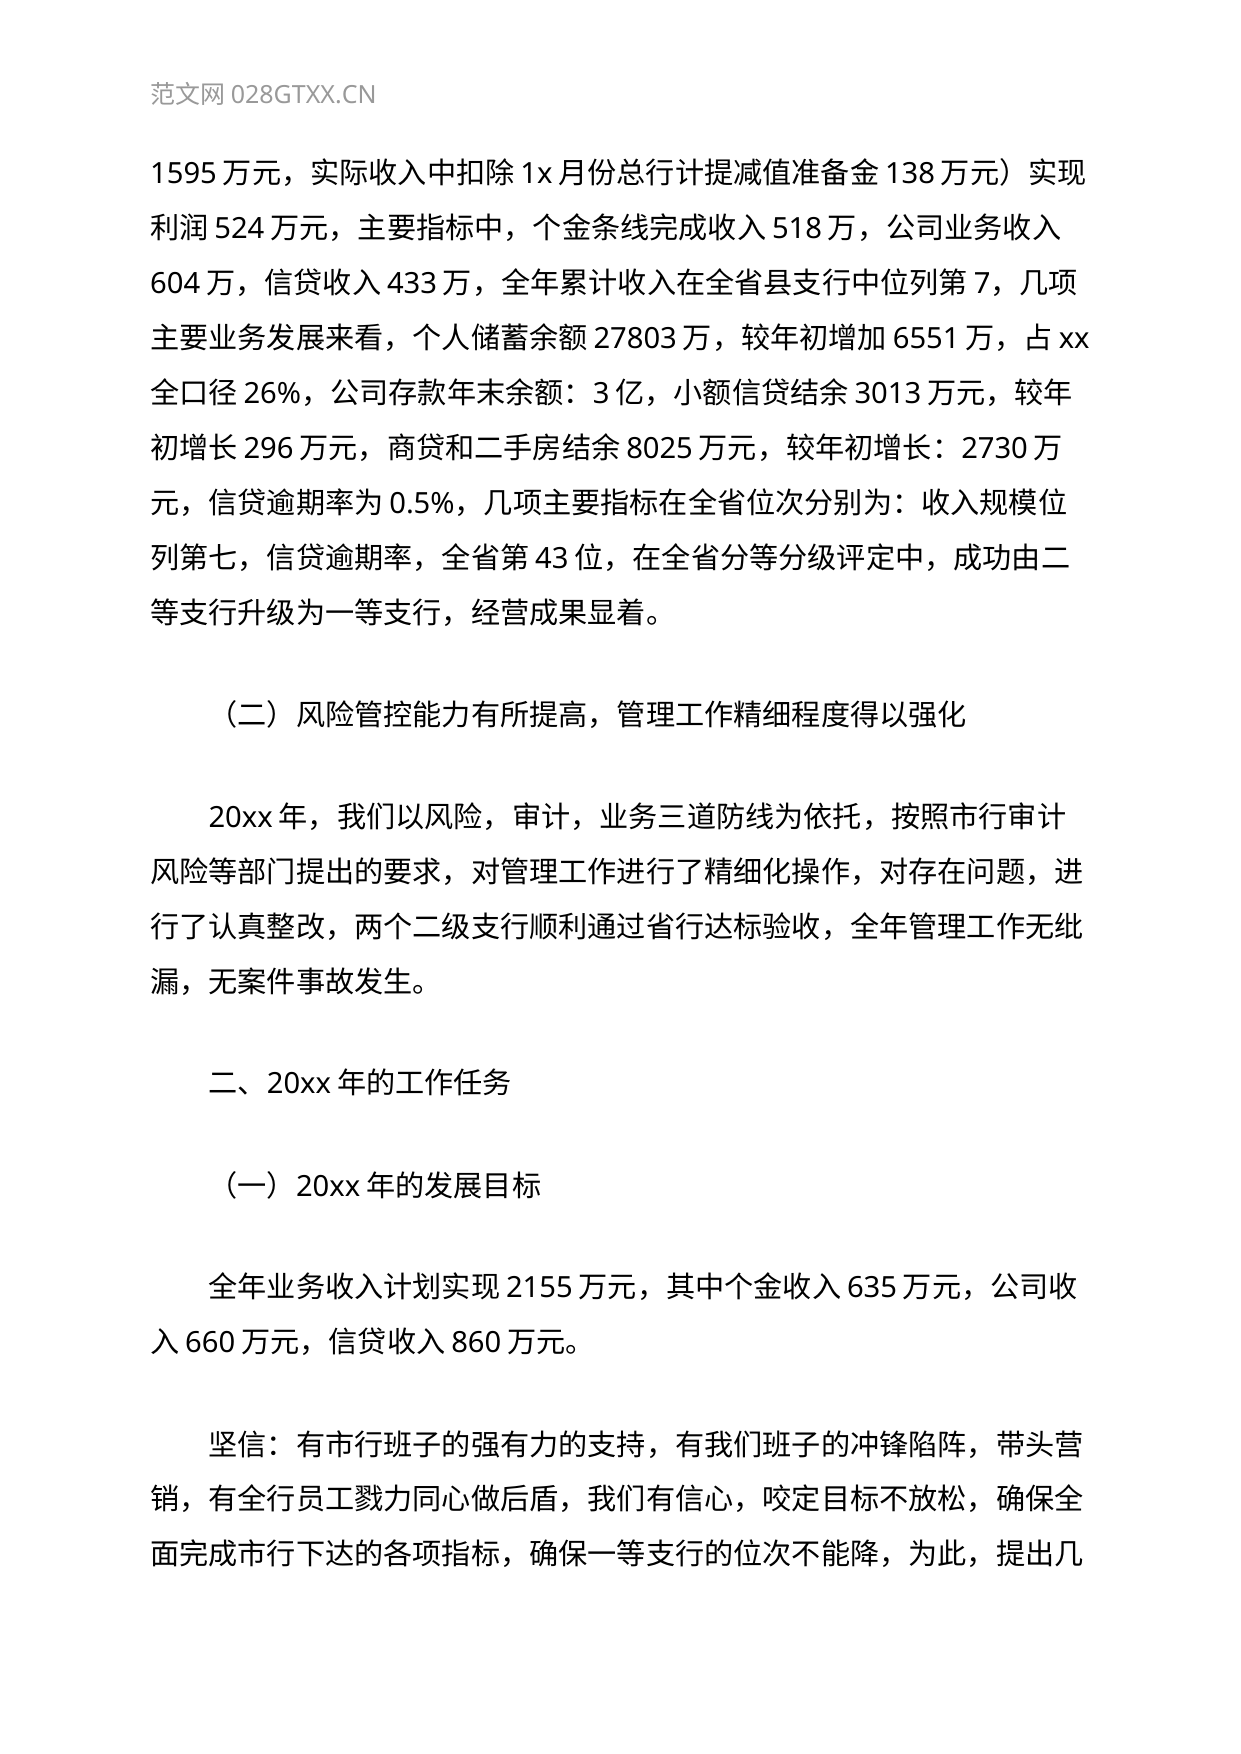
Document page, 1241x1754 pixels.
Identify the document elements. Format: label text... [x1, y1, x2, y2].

text （一）20xx年的发展目标 [150, 1162, 1090, 1204]
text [150, 1421, 1090, 1573]
text 二、20xx年的工作任务 [150, 1060, 1090, 1102]
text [150, 150, 1090, 632]
text 20xx年，我们以风险，审计，业务三道防线为依托，按照市行审计风险等部门提出的要求，对管理工作进行了精细化操作，对存在问题，进行了认真整改，两个二级支行顺利通过省行达标验收，全年管理工作无纰漏，无案件事故发生。 [150, 793, 1090, 1001]
text （二）风险管控能力有所提高，管理工作精细程度得以强化 [150, 692, 1090, 734]
text 全年业务收入计划实现2155万元，其中个金收入635万元，公司收入660万元，信贷收入860万元。 [150, 1264, 1090, 1361]
